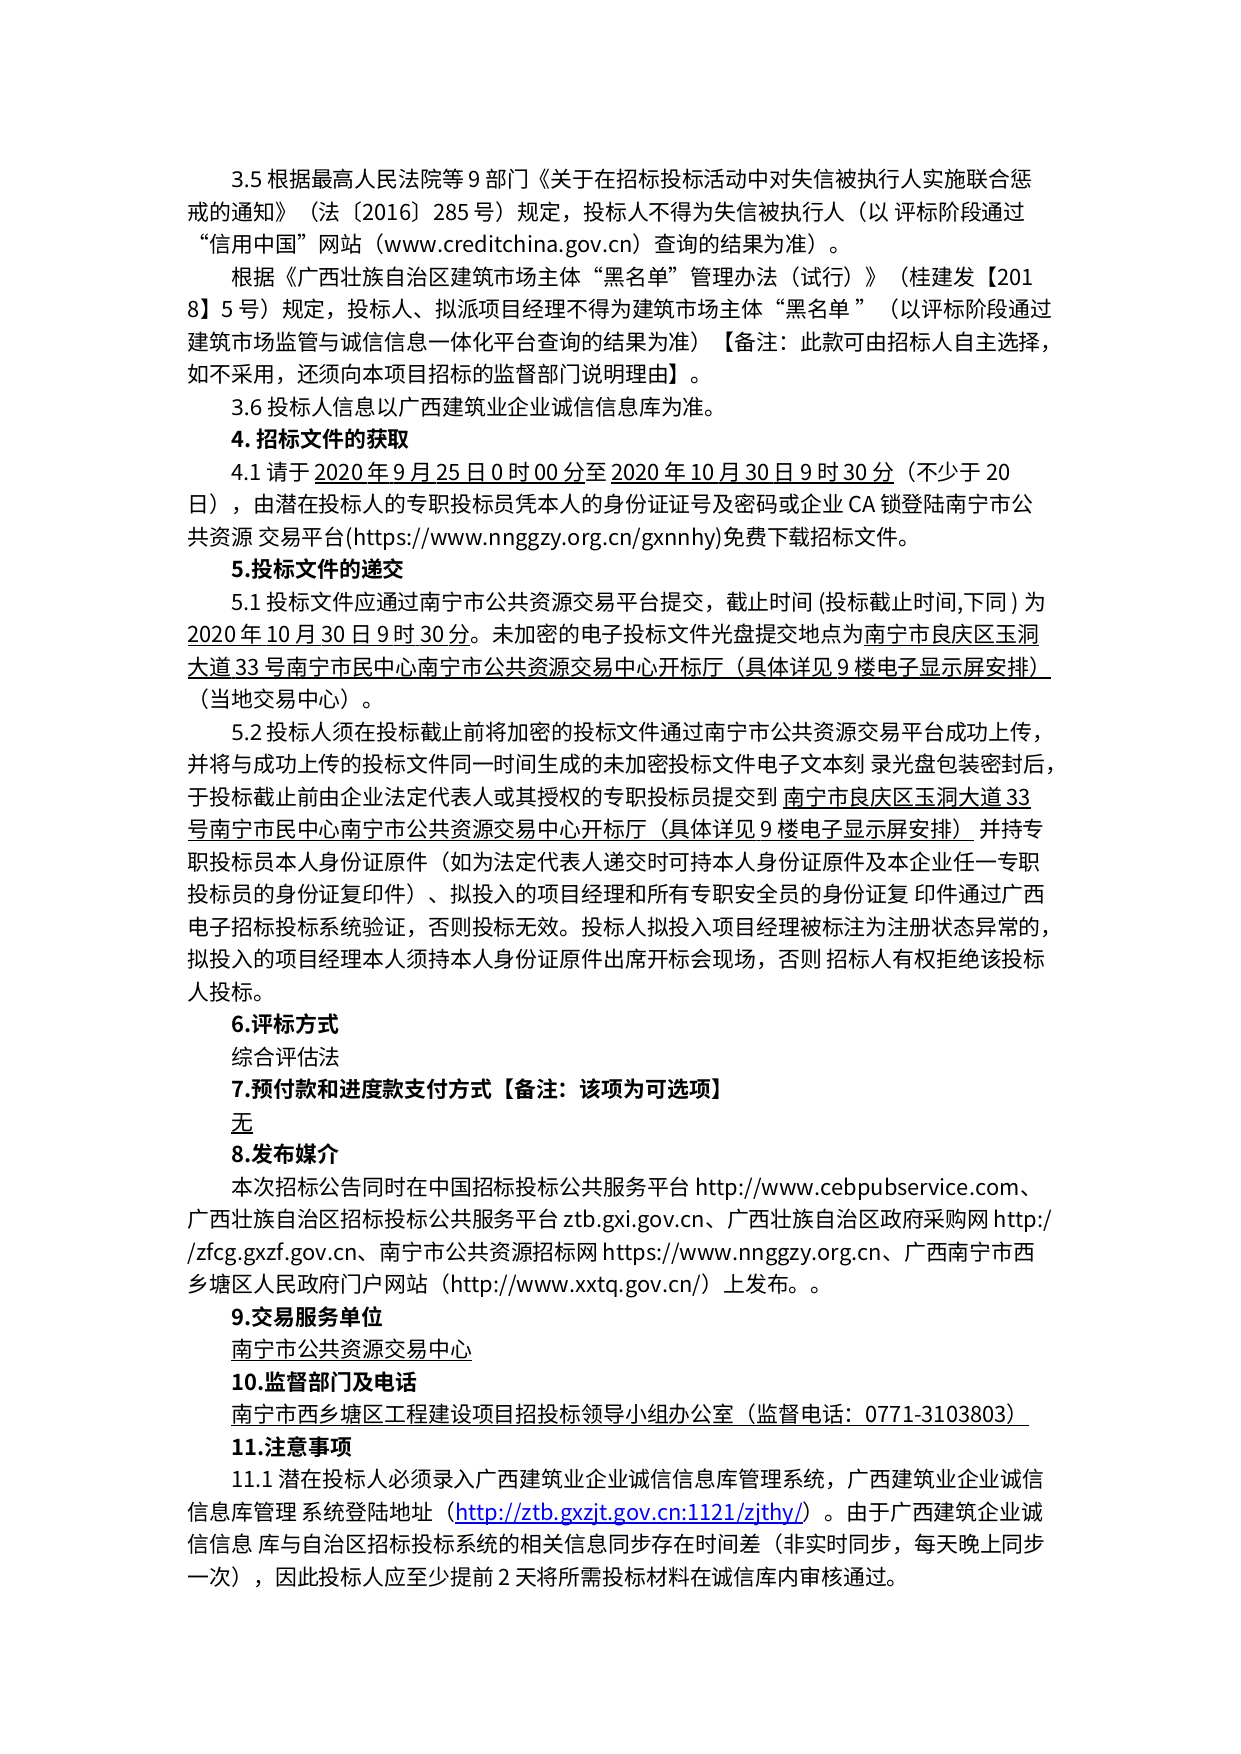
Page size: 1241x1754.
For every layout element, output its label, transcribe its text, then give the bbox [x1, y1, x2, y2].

text 5.2投标人须在投标截止前将加密的投标文件通过南宁市公共资源交易平台成功上传，并将与成功上传的投标文件同一时间生成的未加密投标文件电子文本刻 录光盘包装密封后，于投标截止前由企业法定代表人或其授权的专职投标员提交到 南宁市良庆区玉洞大道33号南宁市民中心南宁市公共资源交易中心开标厅（具体详见9楼电子显示屏安排） 并持专职投标员本人身份证原件（如为法定代表人递交时可持本人身份证原件及本企业任一专职投标员的身份证复印件）、拟投入的项目经理和所有专职安全员的身份证复 印件通过广西电子招标投标系统验证，否则投标无效。投标人拟投入项目经理被标注为注册状态异常的，拟投入的项目经理本人须持本人身份证原件出席开标会现场，否则 招标人有权拒绝该投标人投标。 [187, 714, 1053, 1007]
text 8.发布媒介 [187, 1137, 1053, 1169]
text 4.1 请于2020年9月25日0时00分至2020年10月30日 9时30分（不少于20日），由潜在投标人的专职投标员凭本人的身份证证号及密码或企业CA锁登陆南宁市公共资源 交易平台(https://www.nnggzy.org.cn/gxnnhy)免费下载招标文件。 [187, 454, 1053, 552]
text 南宁市公共资源交易中心 [187, 1332, 1053, 1364]
text 11.1 潜在投标人必须录入广西建筑业企业诚信信息库管理系统，广西建筑业企业诚信信息库管理 系统登陆地址（http://ztb.gxzjt.gov.cn:1121/zjthy/）。由于广西建筑企业诚信信息 库与自治区招标投标系统的相关信息同步存在时间差（非实时同步，每天晚上同步一次），因此投标人应至少提前2天将所需投标材料在诚信库内审核通过。 [187, 1462, 1053, 1592]
text 3.5 根据最高人民法院等9部门《关于在招标投标活动中对失信被执行人实施联合惩戒的通知》（法〔2016〕285号）规定，投标人不得为失信被执行人（以 评标阶段通过“信用中国”网站（www.creditchina.gov.cn）查询的结果为准）。 [187, 162, 1053, 259]
text 7.预付款和进度款支付方式【备注：该项为可选项】 [187, 1072, 1053, 1104]
text 综合评估法 [187, 1039, 1053, 1072]
text 5.投标文件的递交 [187, 552, 1053, 584]
text 4. 招标文件的获取 [187, 422, 1053, 454]
text 11.注意事项 [187, 1429, 1053, 1462]
text 10.监督部门及电话 [187, 1364, 1053, 1397]
text 无 [187, 1104, 1053, 1137]
text 9.交易服务单位 [187, 1299, 1053, 1332]
text 南宁市西乡塘区工程建设项目招投标领导小组办公室（监督电话：0771-3103803） [187, 1397, 1053, 1429]
text 根据《广西壮族自治区建筑市场主体“黑名单”管理办法（试行）》（桂建发【2018】5号）规定，投标人、拟派项目经理不得为建筑市场主体“黑名单 ”（以评标阶段通过建筑市场监管与诚信信息一体化平台查询的结果为准）【备注：此款可由招标人自主选择，如不采用，还须向本项目招标的监督部门说明理由】。 [187, 259, 1053, 389]
text 6.评标方式 [187, 1007, 1053, 1039]
text 3.6 投标人信息以广西建筑业企业诚信信息库为准。 [187, 389, 1053, 422]
text 5.1 投标文件应通过南宁市公共资源交易平台提交，截止时间 (投标截止时间,下同 ) 为2020年10月30日 9时30分。未加密的电子投标文件光盘提交地点为南宁市良庆区玉洞大道33号南宁市民中心南宁市公共资源交易中心开标厅（具体详见9楼电子显示屏安排）（当地交易中心）。 [187, 584, 1053, 714]
text 本次招标公告同时在中国招标投标公共服务平台http://www.cebpubservice.com、广西壮族自治区招标投标公共服务平台ztb.gxi.gov.cn、广西壮族自治区政府采购网http://zfcg.gxzf.gov.cn、南宁市公共资源招标网https://www.nnggzy.org.cn、广西南宁市西乡塘区人民政府门户网站（http://www.xxtq.gov.cn/）上发布。。 [187, 1169, 1053, 1299]
